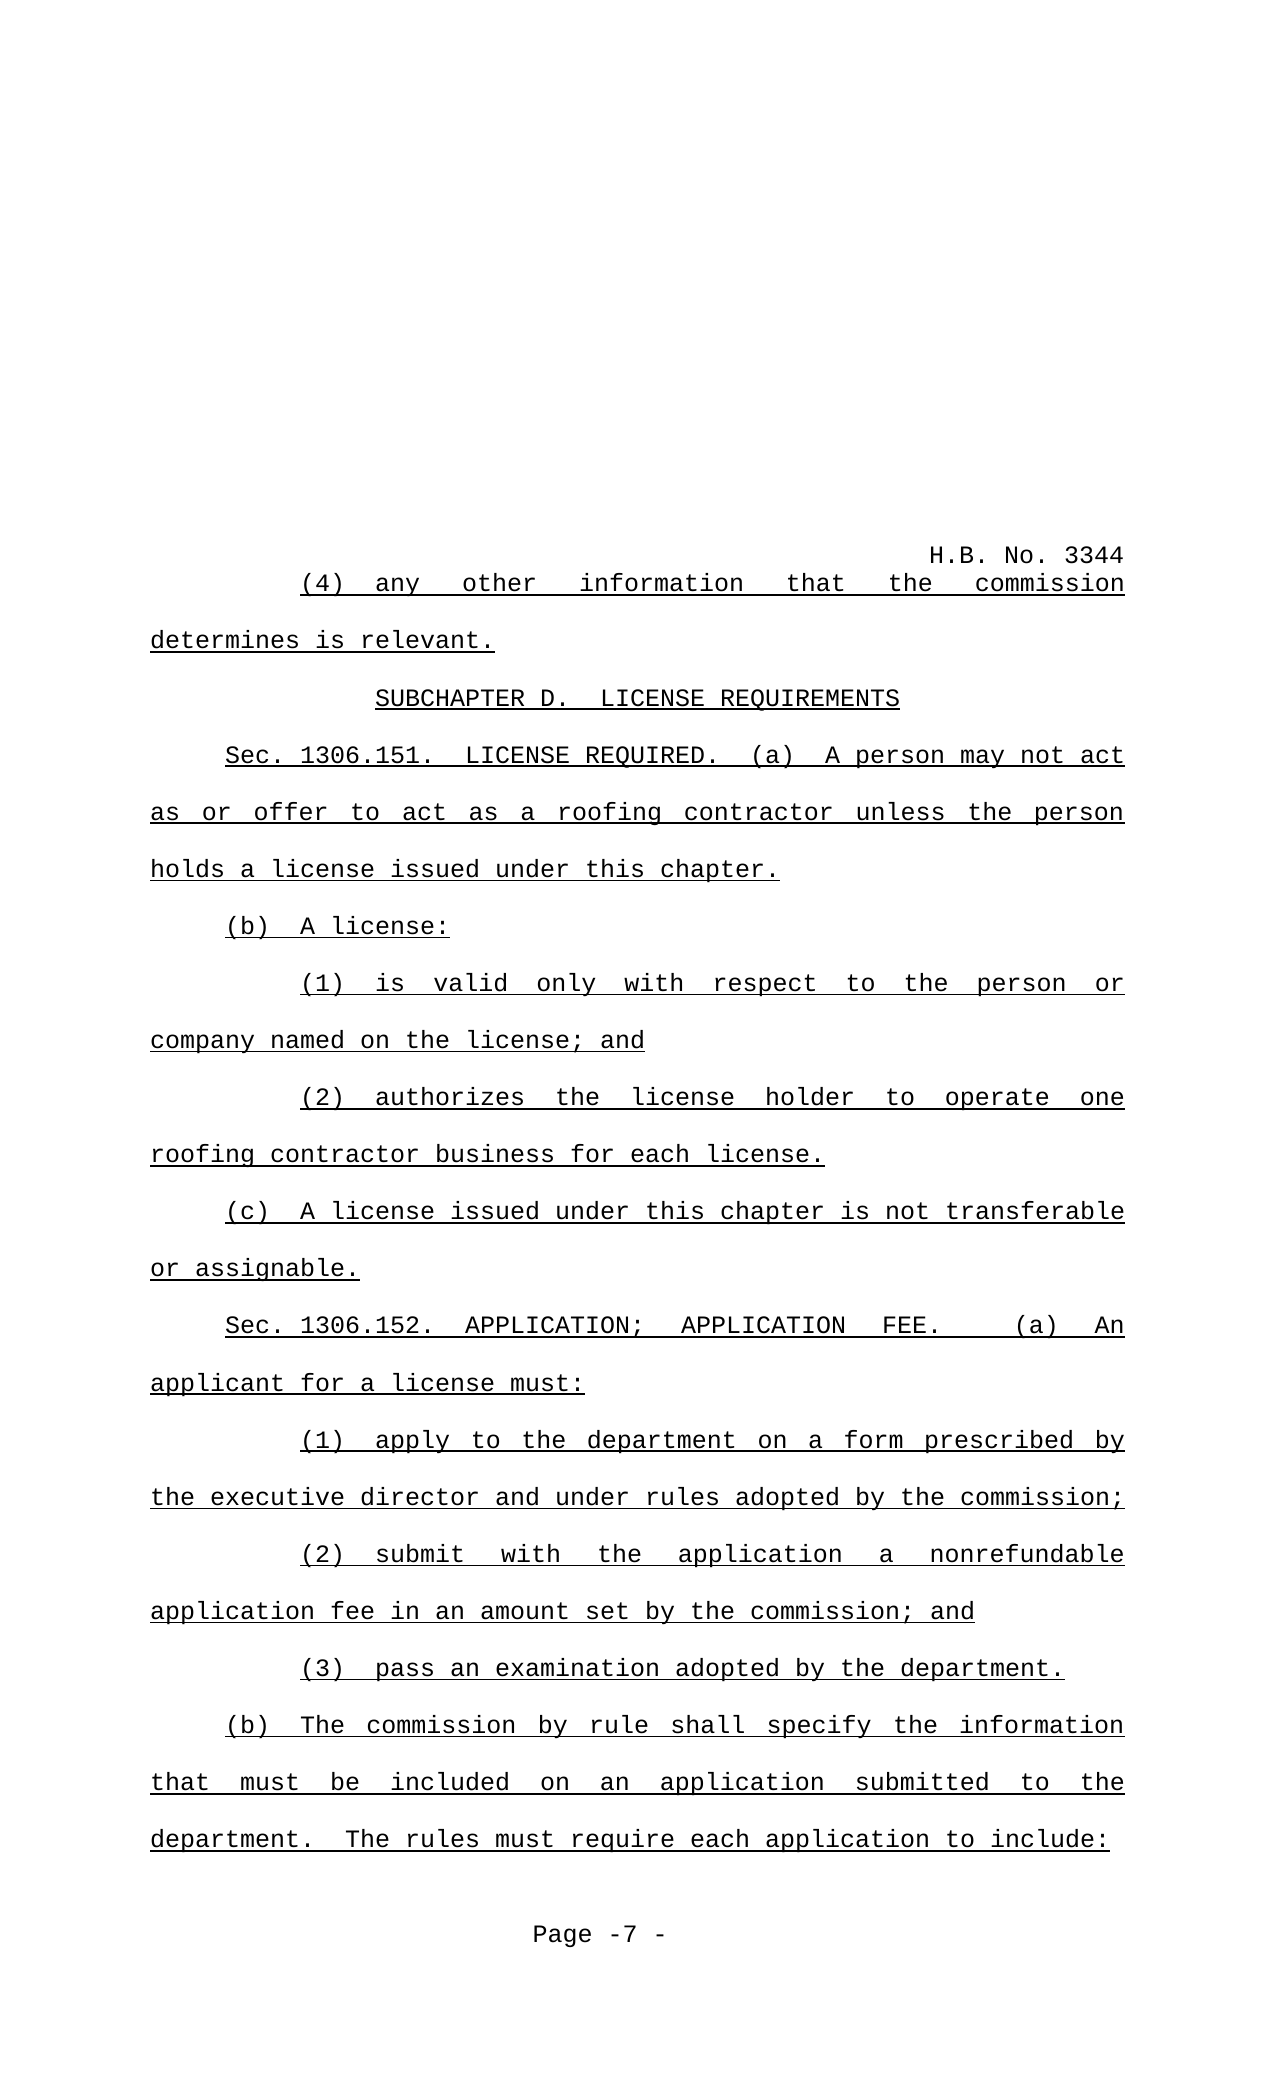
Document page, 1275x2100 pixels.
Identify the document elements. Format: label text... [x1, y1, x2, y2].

text Sec. 1306.151. LICENSE REQUIRED. (a) A person may not act as or offer to act as a roofing contractor unless the person holds a license issued under this chapter. [150, 742, 1125, 822]
text Sec. 1306.152. APPLICATION; APPLICATION FEE. (a) An applicant for a license must: [150, 1313, 1125, 1398]
text (b) The commission by rule shall specify the information that must be included on an application submitted to the department. The rules must require each application to include: [150, 1795, 1125, 1855]
text (3) pass an examination adopted by the department. [150, 1655, 1125, 1684]
text (1) is valid only with respect to the person or company named on the license; and [150, 970, 1125, 1056]
text (c) A license issued under this chapter is not transferable or assignable. [150, 1199, 1125, 1284]
text SUBCHAPTER D. LICENSE REQUIREMENTS [150, 685, 1125, 713]
text (4) any other information that the commission determines is relevant. [150, 571, 1125, 656]
text (2) authorizes the license holder to operate one roofing contractor business for each license. [150, 1084, 1125, 1170]
text (b) The commission by rule shall specify the information that must be included on an application submitted to the department. The rules must require each application to include: [150, 1712, 1125, 1793]
text (2) submit with the application a nonrefundable application fee in an amount set by the commission; and [150, 1541, 1125, 1627]
text Sec. 1306.151. LICENSE REQUIRED. (a) A person may not act as or offer to act as a roofing contractor unless the person holds a license issued under this chapter. [150, 824, 1125, 885]
text (1) apply to the department on a form prescribed by the executive director and under rules adopted by the commission; [150, 1427, 1125, 1508]
text (b) A license: [150, 913, 1125, 942]
